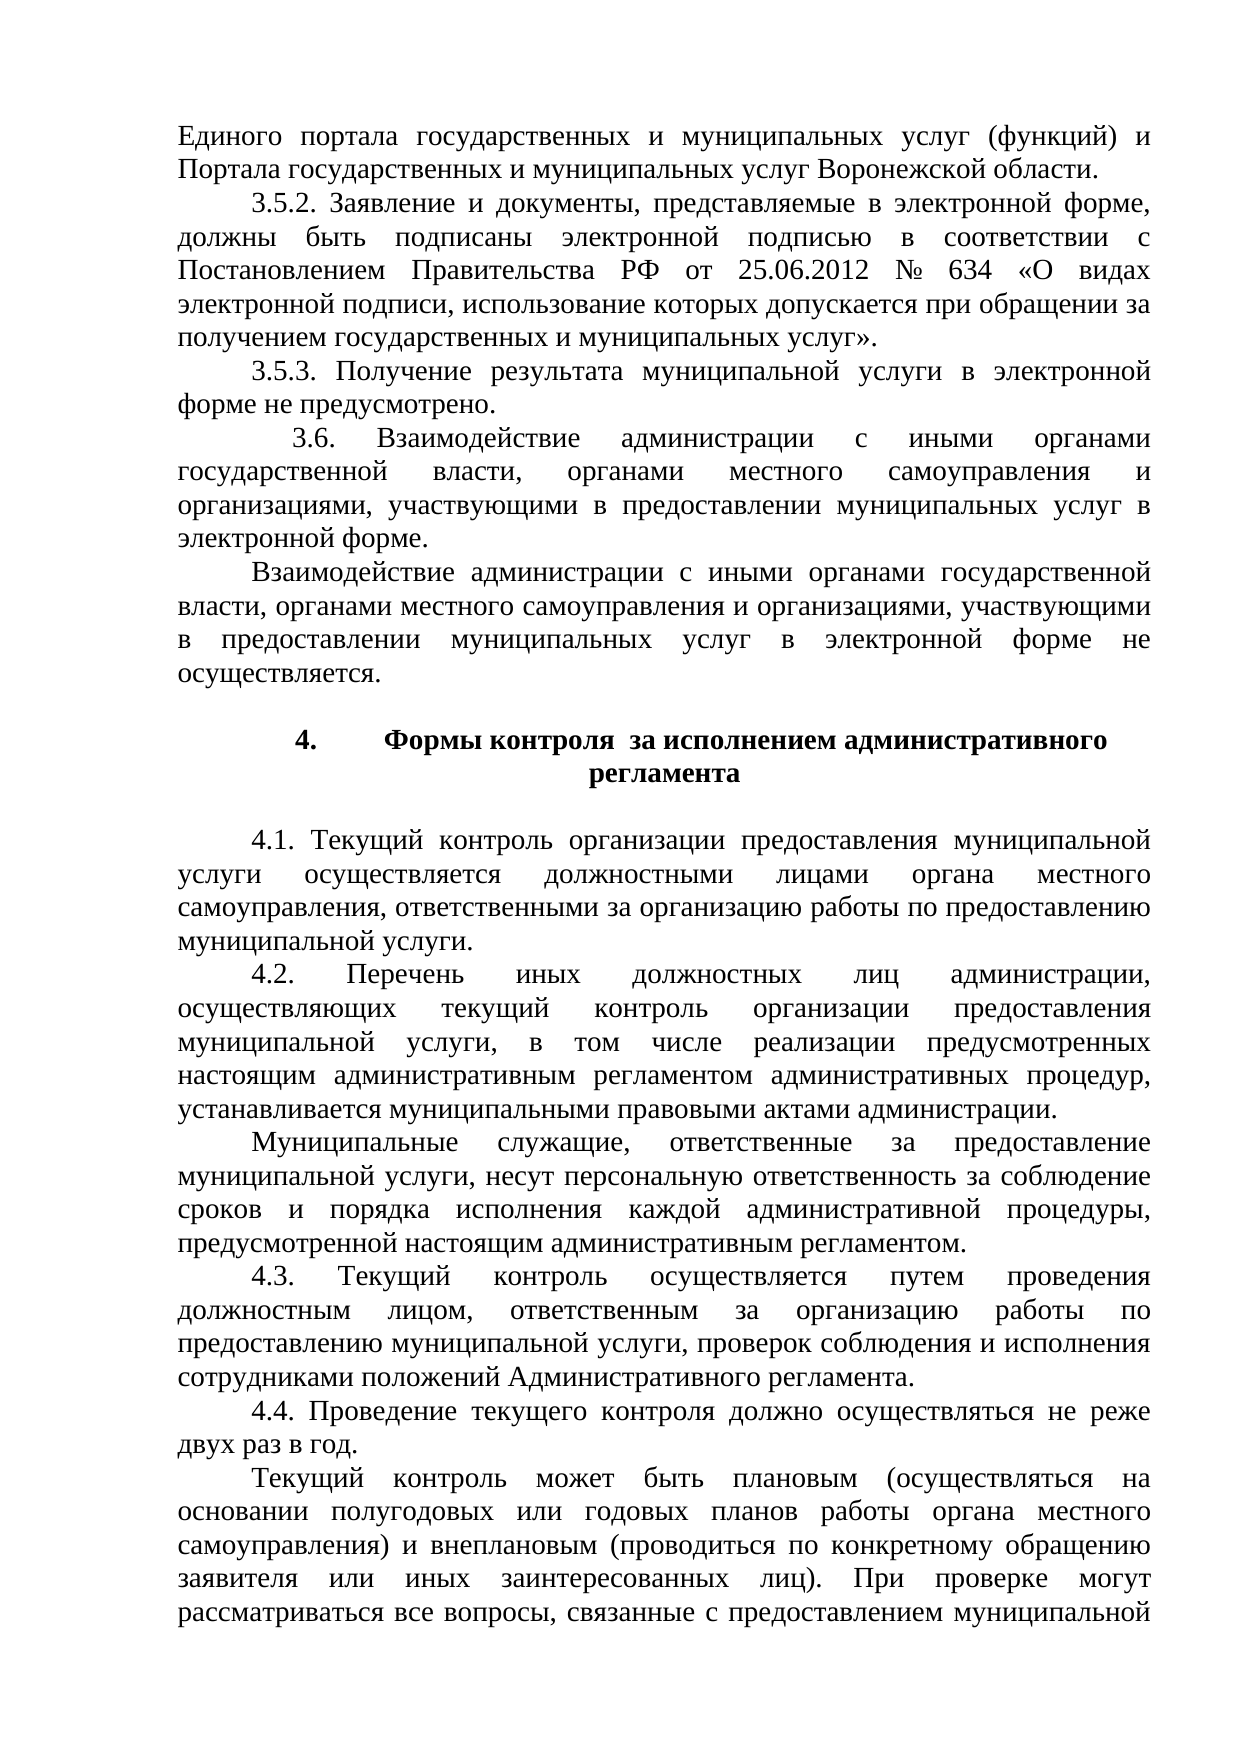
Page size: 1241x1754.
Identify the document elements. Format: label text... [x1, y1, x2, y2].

text 3.5.2. Заявление и документы, представляемые в электронной форме, должны быть подписаны электронной подписью в соответствии с Постановлением Правительства РФ от 25.06.2012 № 634 «О видах электронной подписи, использование которых допускается при обращении за получением государственных и муниципальных услуг». [177, 185, 1152, 353]
text Муниципальные служащие, ответственные за предоставление муниципальной услуги, несут персональную ответственность за соблюдение сроков и порядка исполнения каждой административной процедуры, предусмотренной настоящим административным регламентом. [177, 1124, 1152, 1258]
text 3.5.3. Получение результата муниципальной услуги в электронной форме не предусмотрено. [177, 353, 1152, 420]
text Взаимодействие администрации с иными органами государственной власти, органами местного самоуправления и организациями, участвующими в предоставлении муниципальных услуг в электронной форме не осуществляется. [177, 554, 1152, 688]
text 4.1. Текущий контроль организации предоставления муниципальной услуги осуществляется должностными лицами органа местного самоуправления, ответственными за организацию работы по предоставлению муниципальной услуги. [177, 822, 1152, 957]
text 4.2. Перечень иных должностных лиц администрации, осуществляющих текущий контроль организации предоставления муниципальной услуги, в том числе реализации предусмотренных настоящим административным регламентом административных процедур, устанавливается муниципальными правовыми актами администрации. [177, 957, 1152, 1124]
text 4.4. Проведение текущего контроля должно осуществляться не реже двух раз в год. [177, 1393, 1152, 1460]
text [177, 118, 1152, 185]
text 4.3. Текущий контроль осуществляется путем проведения должностным лицом, ответственным за организацию работы по предоставлению муниципальной услуги, проверок соблюдения и исполнения сотрудниками положений Административного регламента. [177, 1258, 1152, 1393]
list Формы контроля за исполнением административного регламента [177, 722, 1152, 789]
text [177, 1460, 1152, 1627]
text 3.6. Взаимодействие администрации с иными органами государственной власти, органами местного самоуправления и организациями, участвующими в предоставлении муниципальных услуг в электронной форме. [177, 420, 1152, 554]
